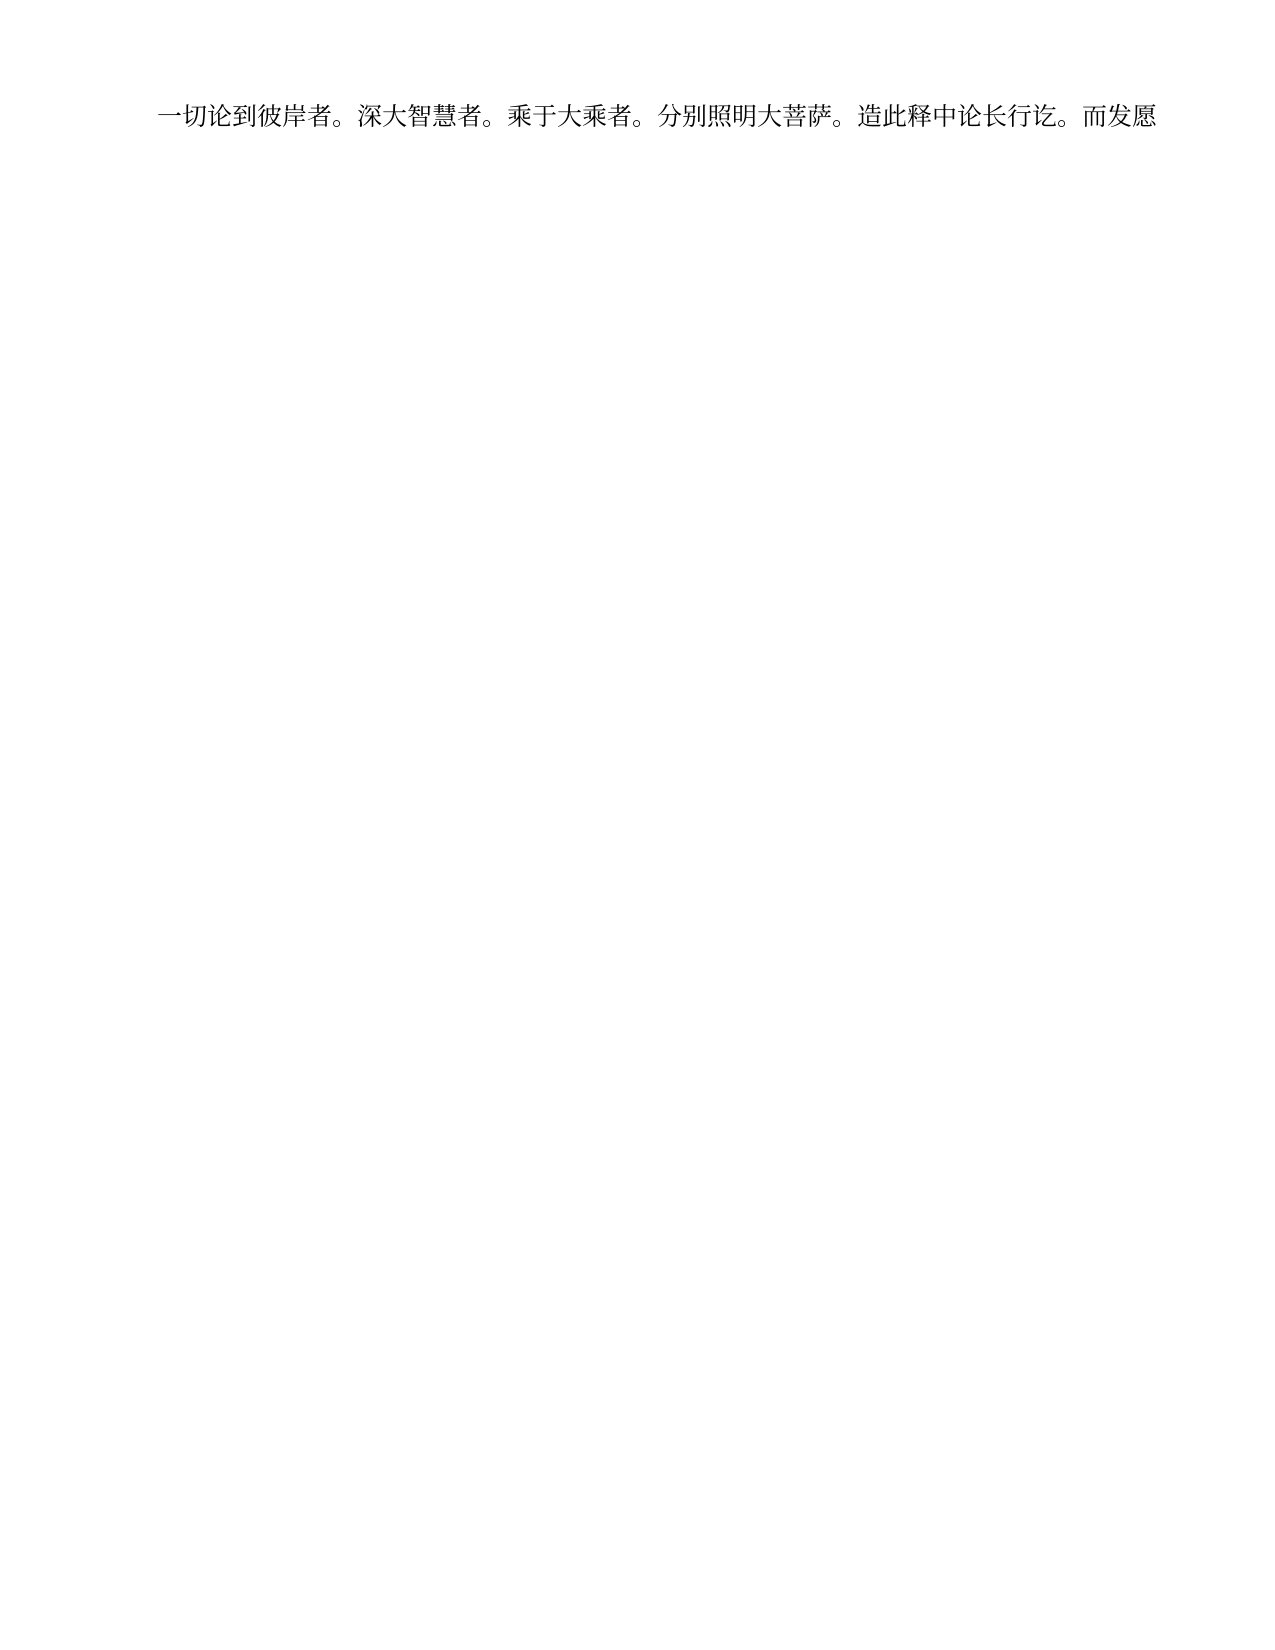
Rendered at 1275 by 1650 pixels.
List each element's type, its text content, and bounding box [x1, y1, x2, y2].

text 一切论到彼岸者。深大智慧者。乘于大乘者。分别照明大菩萨。造此释中论长行讫。而发愿 [157, 96, 1208, 132]
